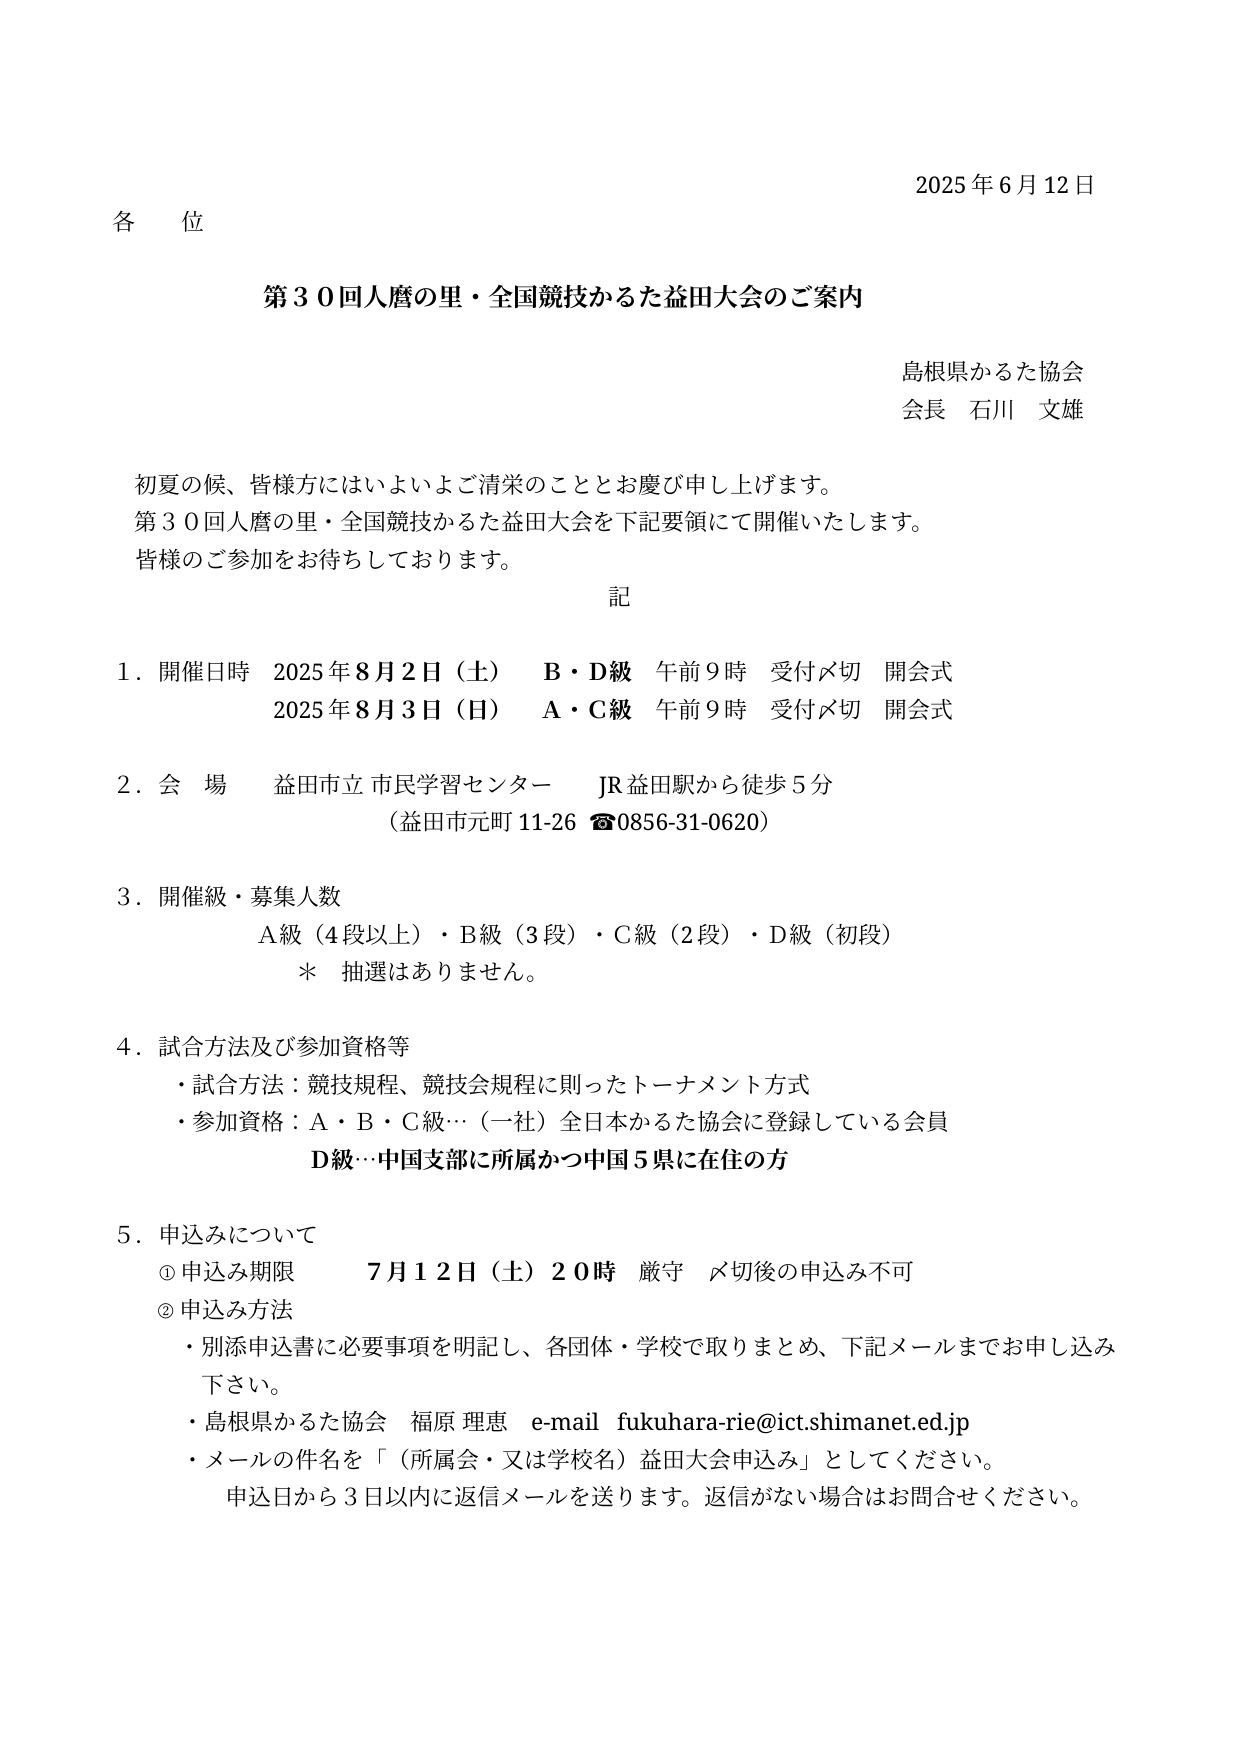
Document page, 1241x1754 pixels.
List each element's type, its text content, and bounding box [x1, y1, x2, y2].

text ・メールの件名を「（所属会・又は学校名）益田大会申込み」としてください。 [112, 1439, 1128, 1477]
text 2025年6月12日 [112, 164, 1096, 202]
text ・別添申込書に必要事項を明記し、各団体・学校で取りまとめ、下記メールまでお申し込み下さい。 [178, 1327, 1128, 1402]
text ４．試合方法及び参加資格等 [112, 1027, 1128, 1064]
text Ｄ級…中国支部に所属かつ中国５県に在住の方 [112, 1139, 1128, 1177]
subtitle 記 [112, 577, 1128, 614]
text ５．申込みについて [112, 1214, 1128, 1252]
text 皆様のご参加をお待ちしております。 [112, 539, 1128, 577]
text Ａ級（4段以上）・Ｂ級（3段）・Ｃ級（2段）・Ｄ級（初段） [112, 914, 1128, 952]
text ・島根県かるた協会 福原 理恵 e-mail fukuhara-rie@ict.shimanet.ed.jp [112, 1402, 1128, 1439]
text 2025年８月３日（日） Ａ・Ｃ級 午前９時 受付〆切 開会式 [112, 689, 1128, 727]
text 第３０回人麿の里・全国競技かるた益田大会のご案内 [112, 277, 1128, 314]
text ３．開催級・募集人数 [112, 877, 1128, 914]
text ２．会 場 益田市立 市民学習センター JR益田駅から徒歩５分 [112, 764, 1128, 802]
text 各 位 [112, 202, 1128, 239]
text 島根県かるた協会 [112, 352, 1084, 389]
text 第３０回人麿の里・全国競技かるた益田大会を下記要領にて開催いたします。 [112, 502, 1128, 539]
text （益田市元町11-26 ☎0856-31-0620） [112, 802, 1128, 839]
text １．開催日時 2025年８月２日（土） Ｂ・Ｄ級 午前９時 受付〆切 開会式 [112, 652, 1128, 689]
text 会長 石川 文雄 [112, 389, 1084, 427]
text ・試合方法：競技規程、競技会規程に則ったトーナメント方式 [112, 1064, 1128, 1102]
text ・参加資格：Ａ・Ｂ・Ｃ級…（一社）全日本かるた協会に登録している会員 [112, 1102, 1128, 1139]
text 初夏の候、皆様方にはいよいよご清栄のこととお慶び申し上げます。 [112, 464, 1128, 502]
text ①申込み期限 ７月１２日（土）２０時 厳守 〆切後の申込み不可 [112, 1252, 1128, 1289]
list 申込日から３日以内に返信メールを送ります。返信がない場合はお問合せください。 [156, 1477, 1128, 1514]
text ＊ 抽選はありません。 [112, 952, 1128, 989]
list ②申込み方法 [157, 1289, 1128, 1327]
